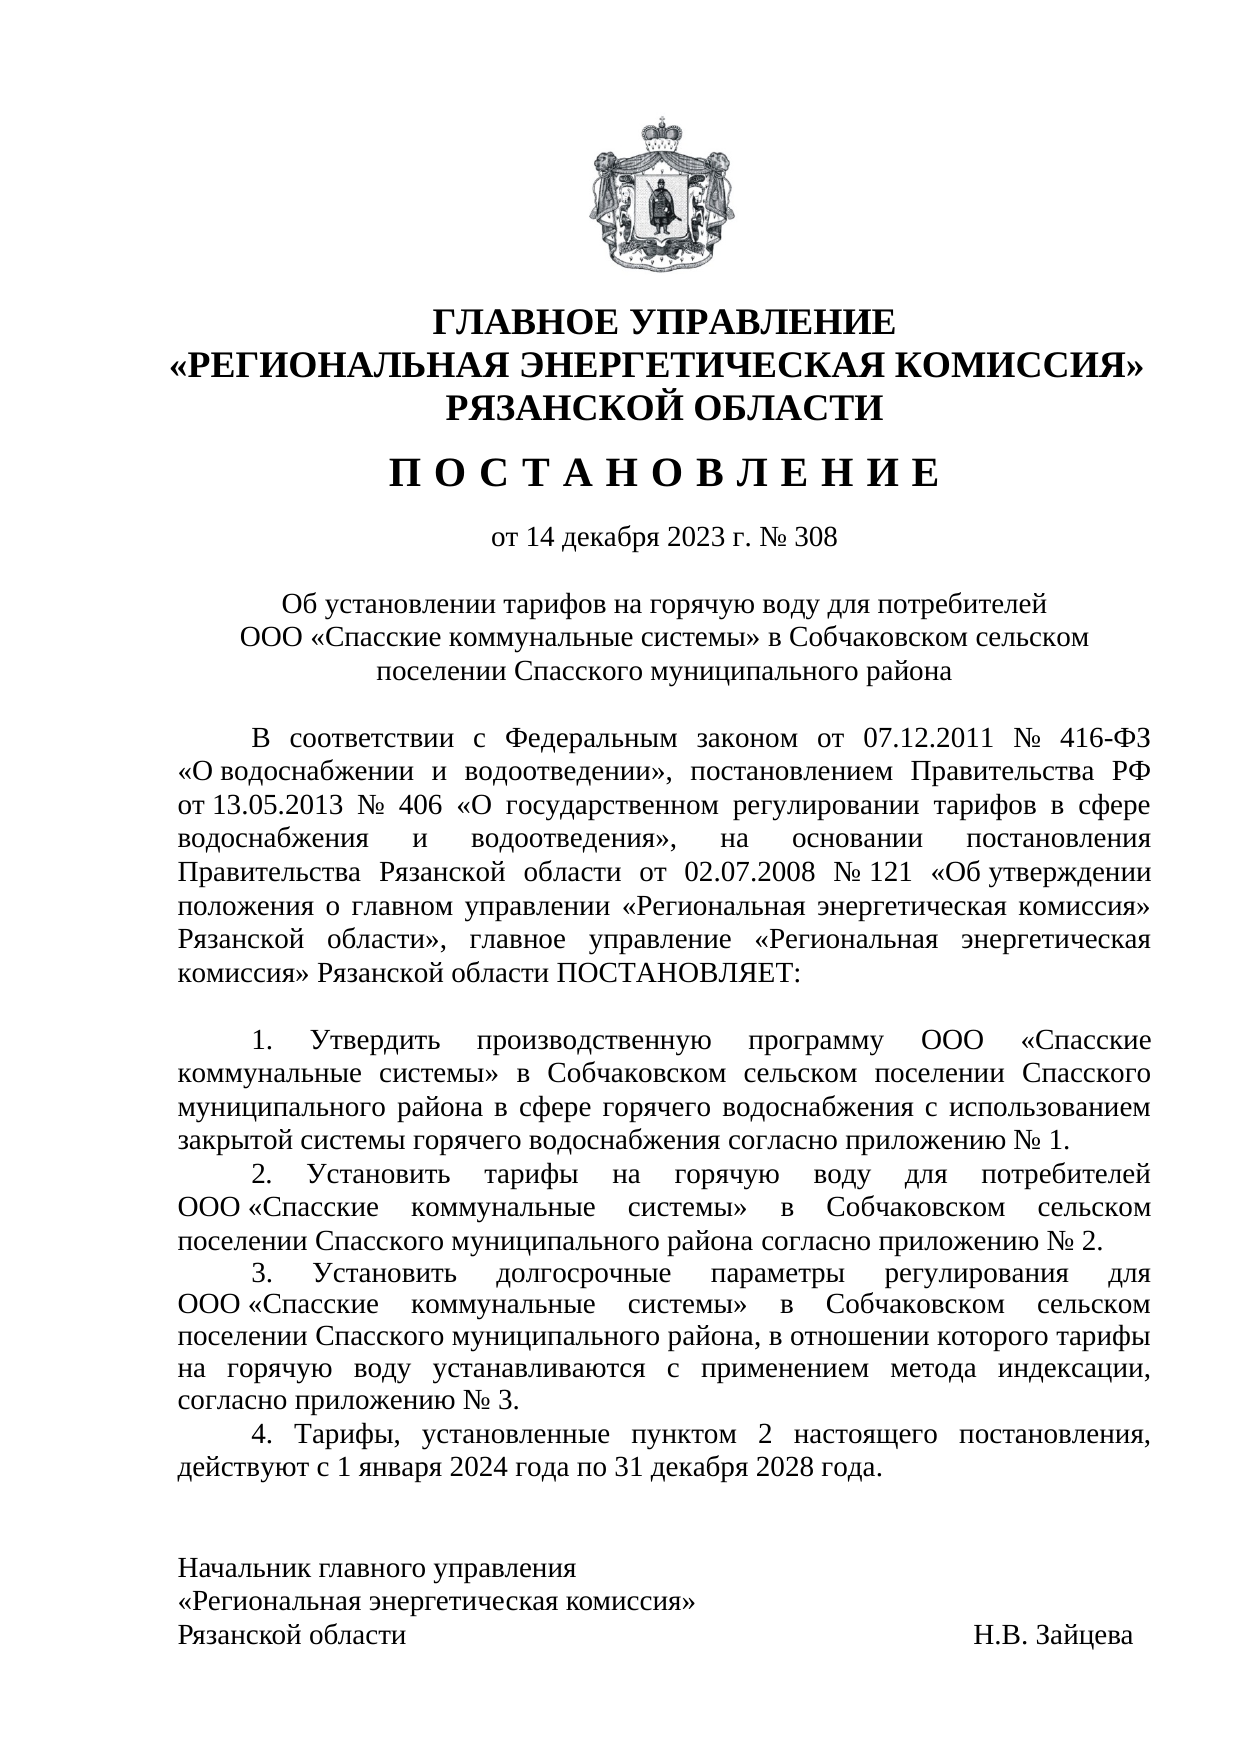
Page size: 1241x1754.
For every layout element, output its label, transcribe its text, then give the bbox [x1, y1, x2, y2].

text Начальник главного управления [177, 1550, 1240, 1583]
text от 14 декабря 2023 г. № 308 [177, 519, 1152, 552]
text В соответствии с Федеральным законом от 07.12.2011 № 416-ФЗ «О водоснабжении и водоотведении», постановлением Правительства РФ от 13.05.2013 № 406 «О государственном регулировании тарифов в сфере водоснабжения и водоотведения», на основании постановления Правительства Рязанской области от 02.07.2008 № 121 «Об утверждении положения о главном управлении «Региональная энергетическая комиссия» Рязанской области», главное управление «Региональная энергетическая комиссия» Рязанской области ПОСТАНОВЛЯЕТ: [177, 720, 1152, 988]
text 1. Утвердить производственную программу ООО «Спасские коммунальные системы» в Собчаковском сельском поселении Спасского муниципального района в сфере горячего водоснабжения с использованием закрытой системы горячего водоснабжения согласно приложению № 1. [177, 1022, 1152, 1156]
text ГЛАВНОЕ УПРАВЛЕНИЕ [177, 299, 1152, 342]
text 3. Установить долгосрочные параметры регулирования для ООО «Спасские коммунальные системы» в Собчаковском сельском поселении Спасского муниципального района, в отношении которого тарифы на горячую воду устанавливаются с применением метода индексации, согласно приложению № 3. [177, 1257, 1152, 1416]
list Об установлении тарифов на горячую воду для потребителей ООО «Спасские коммунальные системы» в Собчаковском сельском поселении Спасского муниципального района [177, 586, 1152, 686]
text Рязанской области Н.В. Зайцева [177, 1617, 1152, 1651]
text «Региональная энергетическая комиссия» [177, 1583, 1240, 1617]
text 2. Установить тарифы на горячую воду для потребителей ООО «Спасские коммунальные системы» в Собчаковском сельском поселении Спасского муниципального района согласно приложению № 2. [177, 1156, 1152, 1257]
text 4. Тарифы, установленные пунктом 2 настоящего постановления, действуют с 1 января 2024 года по 31 декабря 2028 года. [177, 1416, 1152, 1483]
picture [588, 112, 741, 276]
subtitle П О С Т А Н О В Л Е Н И Е [177, 448, 1152, 496]
subtitle «РЕГИОНАЛЬНАЯ ЭНЕРГЕТИЧЕСКАЯ КОМИССИЯ» [162, 342, 1152, 386]
subtitle РЯЗАНСКОЙ ОБЛАСТИ [177, 386, 1152, 429]
